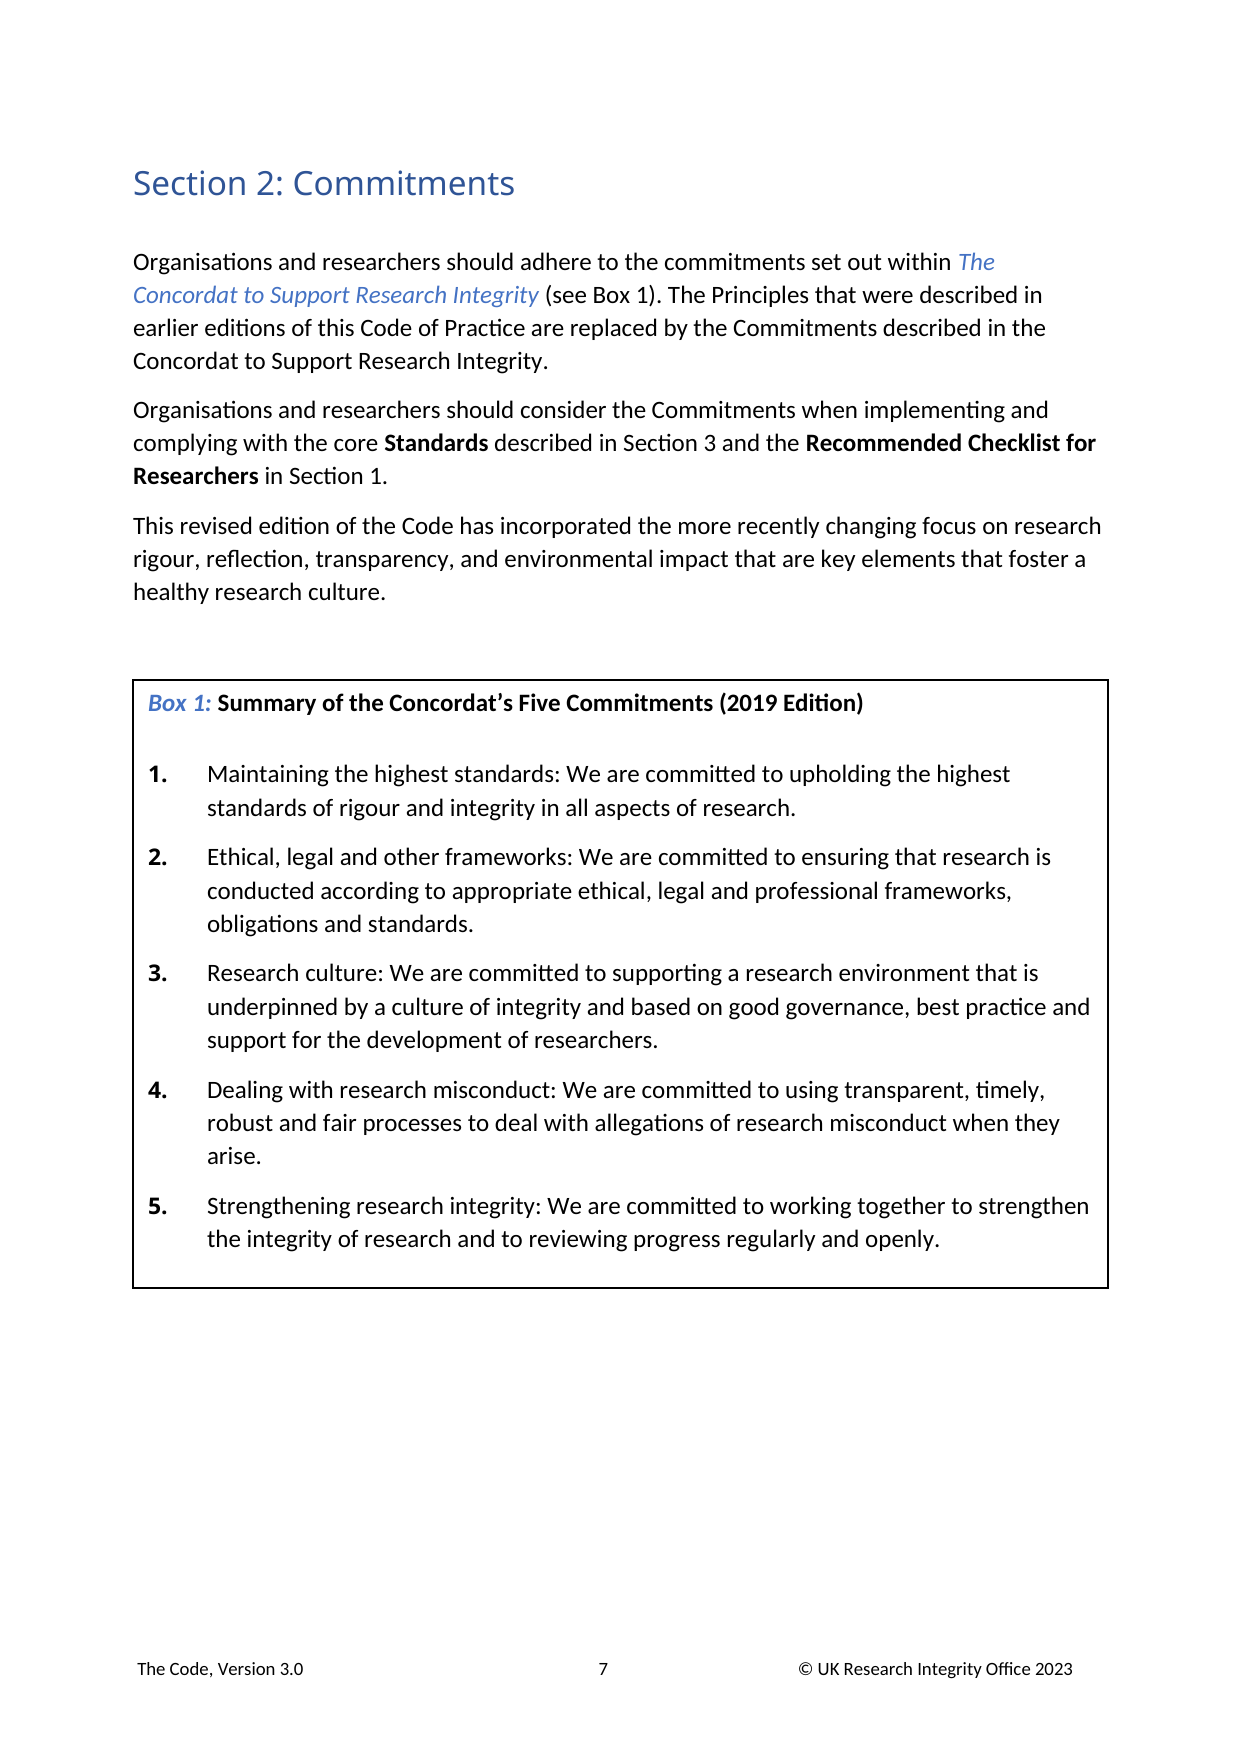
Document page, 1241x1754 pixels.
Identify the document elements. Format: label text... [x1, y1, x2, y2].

text Organisations and researchers should adhere to the commitments set out within The Concordat to Support Research Integrity (see Box 1). The Principles that were described in earlier editions of this Code of Practice are replaced by the Commitments described in the Concordat to Support Research Integrity. [133, 246, 1107, 376]
text This revised edition of the Code has incorporated the more recently changing focus on research rigour, reflection, transparency, and environmental impact that are key elements that foster a healthy research culture. [133, 510, 1107, 606]
subtitle Section 2: Commitments [133, 160, 1107, 205]
text Organisations and researchers should consider the Commitments when implementing and complying with the core Standards described in Section 3 and the Recommended Checklist for Researchers in Section 1. [133, 395, 1107, 491]
